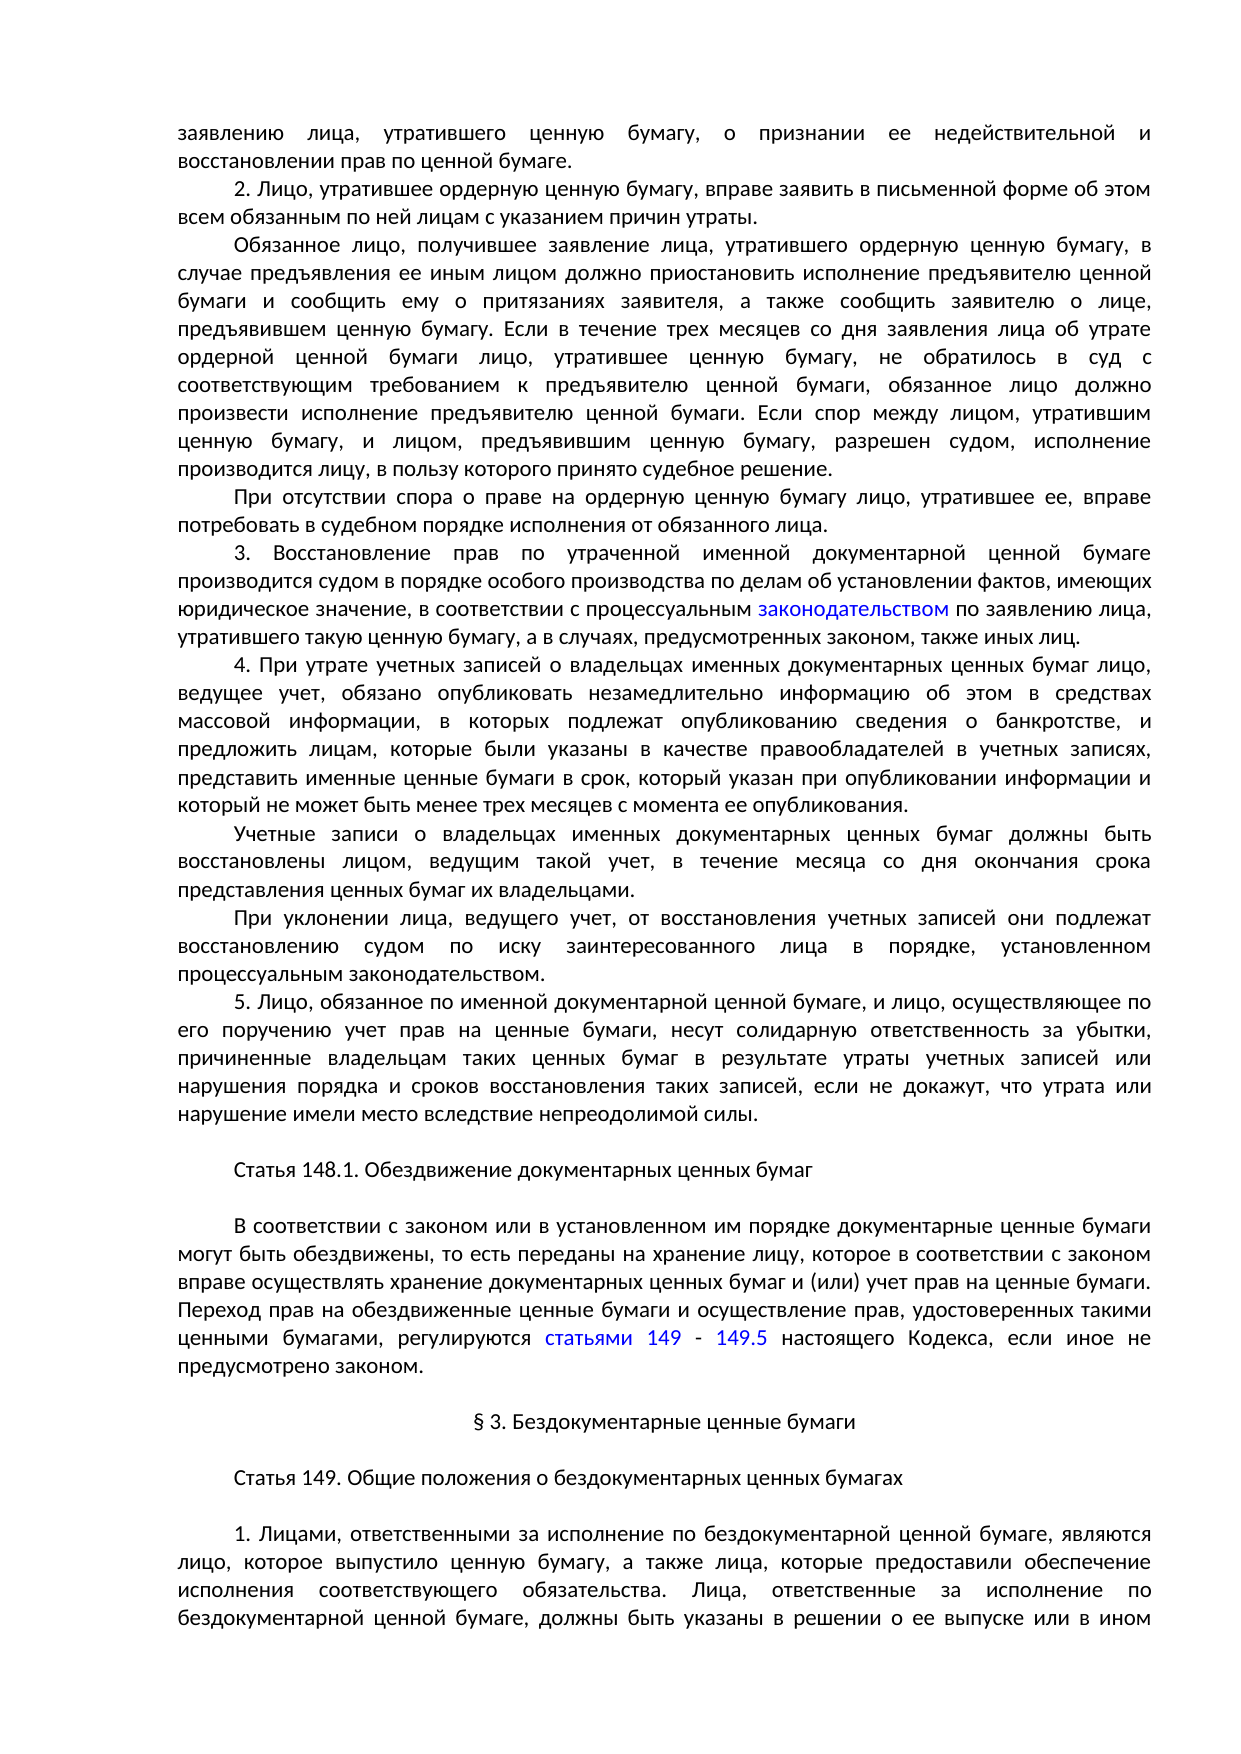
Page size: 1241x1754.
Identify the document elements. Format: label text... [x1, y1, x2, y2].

text 3. Восстановление прав по утраченной именной документарной ценной бумаге производится судом в порядке особого производства по делам об установлении фактов, имеющих юридическое значение, в соответствии с процессуальным законодательством по заявлению лица, утратившего такую ценную бумагу, а в случаях, предусмотренных законом, также иных лиц. [177, 538, 1152, 651]
text Статья 148.1. Обездвижение документарных ценных бумаг [177, 1155, 1152, 1183]
text 5. Лицо, обязанное по именной документарной ценной бумаге, и лицо, осуществляющее по его поручению учет прав на ценные бумаги, несут солидарную ответственность за убытки, причиненные владельцам таких ценных бумаг в результате утраты учетных записей или нарушения порядка и сроков восстановления таких записей, если не докажут, что утрата или нарушение имели место вследствие непреодолимой силы. [177, 987, 1152, 1127]
text В соответствии с законом или в установленном им порядке документарные ценные бумаги могут быть обездвижены, то есть переданы на хранение лицу, которое в соответствии с законом вправе осуществлять хранение документарных ценных бумаг и (или) учет прав на ценные бумаги. Переход прав на обездвиженные ценные бумаги и осуществление прав, удостоверенных такими ценными бумагами, регулируются статьями 149 - 149.5 настоящего Кодекса, если иное не предусмотрено законом. [177, 1211, 1152, 1379]
text При отсутствии спора о праве на ордерную ценную бумагу лицо, утратившее ее, вправе потребовать в судебном порядке исполнения от обязанного лица. [177, 482, 1152, 538]
text При уклонении лица, ведущего учет, от восстановления учетных записей они подлежат восстановлению судом по иску заинтересованного лица в порядке, установленном процессуальным законодательством. [177, 903, 1152, 987]
text 2. Лицо, утратившее ордерную ценную бумагу, вправе заявить в письменной форме об этом всем обязанным по ней лицам с указанием причин утраты. [177, 174, 1152, 230]
text Обязанное лицо, получившее заявление лица, утратившего ордерную ценную бумагу, в случае предъявления ее иным лицом должно приостановить исполнение предъявителю ценной бумаги и сообщить ему о притязаниях заявителя, а также сообщить заявителю о лице, предъявившем ценную бумагу. Если в течение трех месяцев со дня заявления лица об утрате ордерной ценной бумаги лицо, утратившее ценную бумагу, не обратилось в суд с соответствующим требованием к предъявителю ценной бумаги, обязанное лицо должно произвести исполнение предъявителю ценной бумаги. Если спор между лицом, утратившим ценную бумагу, и лицом, предъявившим ценную бумагу, разрешен судом, исполнение производится лицу, в пользу которого принято судебное решение. [177, 230, 1152, 482]
text Учетные записи о владельцах именных документарных ценных бумаг должны быть восстановлены лицом, ведущим такой учет, в течение месяца со дня окончания срока представления ценных бумаг их владельцами. [177, 819, 1152, 903]
text 4. При утрате учетных записей о владельцах именных документарных ценных бумаг лицо, ведущее учет, обязано опубликовать незамедлительно информацию об этом в средствах массовой информации, в которых подлежат опубликованию сведения о банкротстве, и предложить лицам, которые были указаны в качестве правообладателей в учетных записях, представить именные ценные бумаги в срок, который указан при опубликовании информации и который не может быть менее трех месяцев с момента ее опубликования. [177, 651, 1152, 819]
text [177, 1519, 1152, 1631]
text Статья 149. Общие положения о бездокументарных ценных бумагах [177, 1463, 1152, 1491]
text § 3. Бездокументарные ценные бумаги [177, 1407, 1152, 1435]
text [177, 118, 1152, 174]
